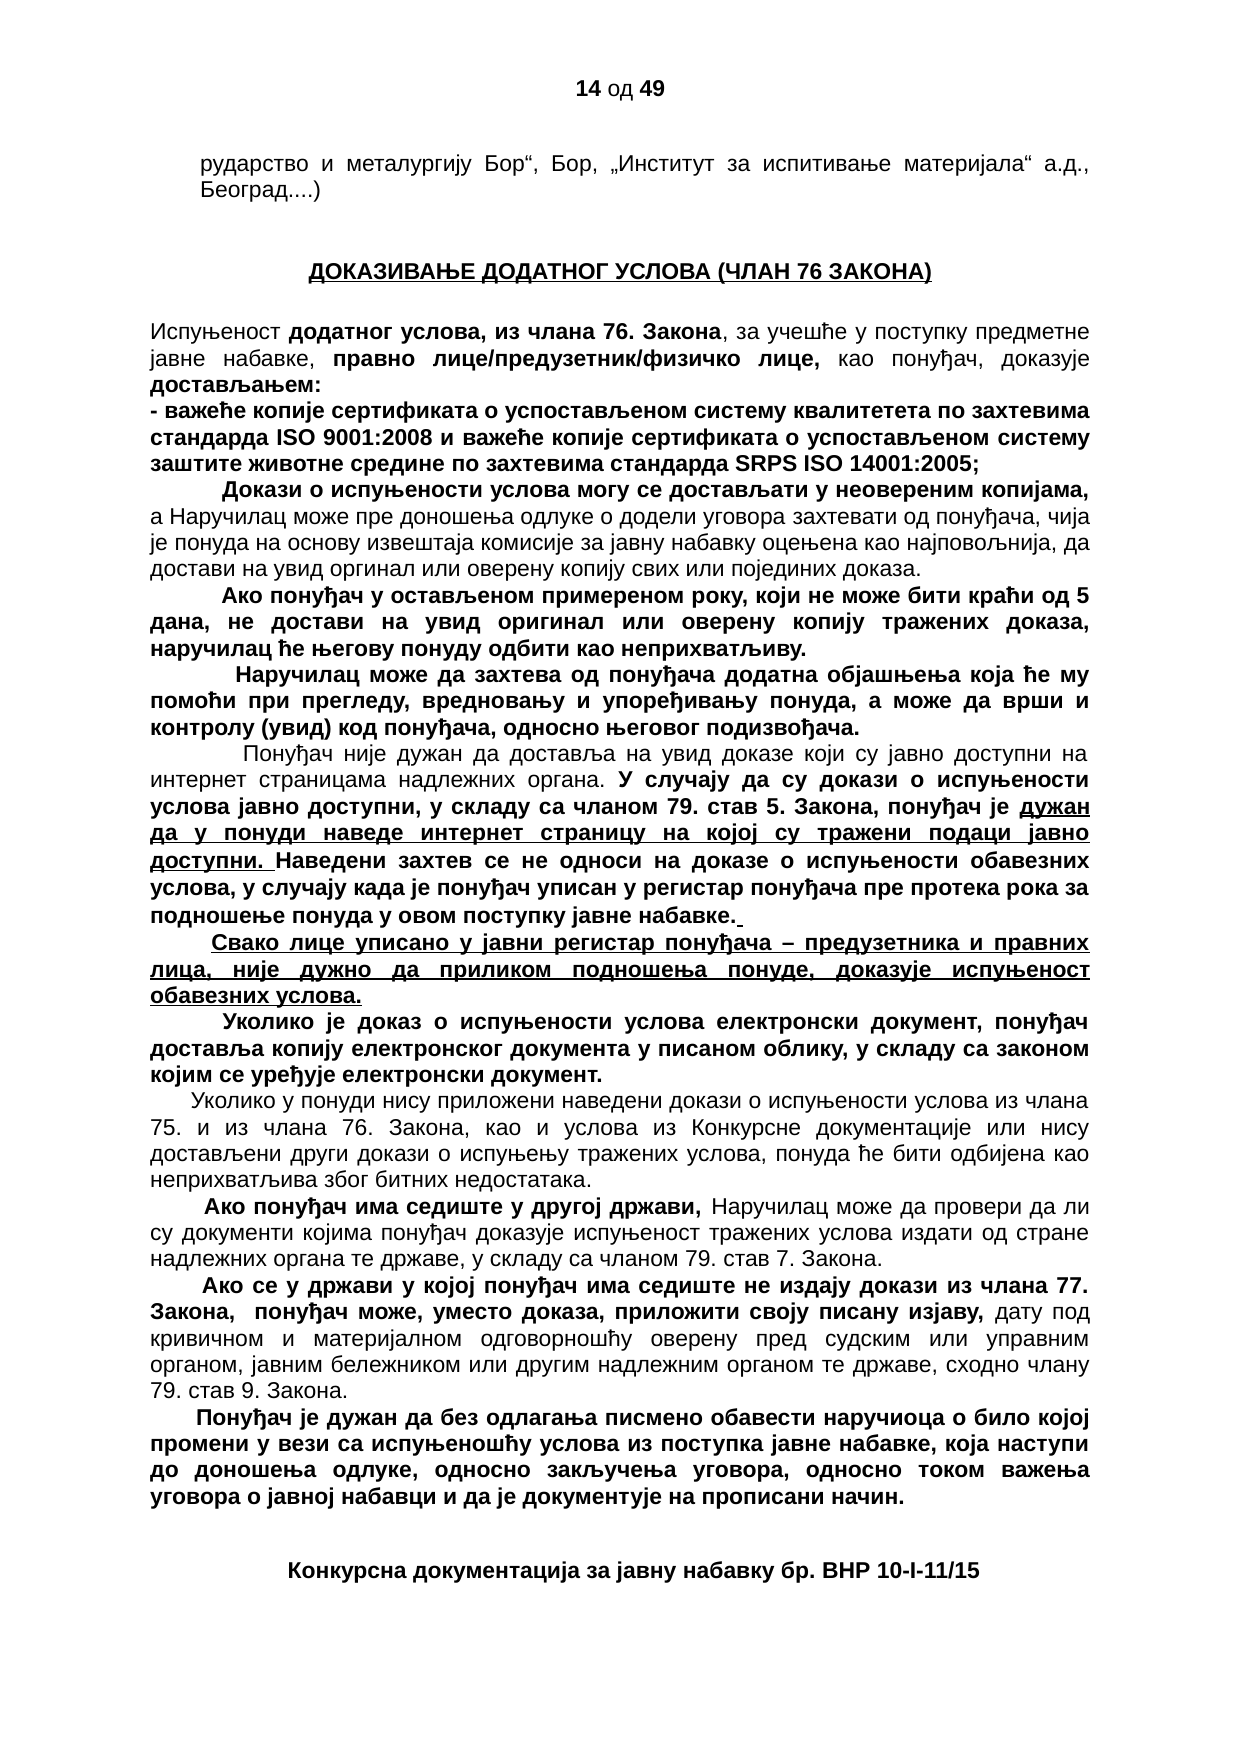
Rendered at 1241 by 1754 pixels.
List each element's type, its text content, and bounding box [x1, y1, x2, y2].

text Свако лице уписано у јавни регистар понуђача – предузетника и правних лица, није дужно да приликом подношења понуде, доказује испуњеност обавезних услова. [150, 980, 1090, 1008]
list Ако понуђач у остављеном примереном року, који не може бити краћи од 5 дана, не достави на увид оригинал или оверену копију тражених доказа, наручилац ће његову понуду одбити као неприхватљиву. [150, 582, 1090, 661]
text - важеће копије сертификата о успостављеном систему квалитетета по захтевима стандарда ISO 9001:2008 и важеће копије сертификата о успостављеном систему заштите животне средине по захтевима стандарда SRPS ISO 14001:2005; [150, 397, 1090, 476]
text Ако се у држави у којој понуђач има седиште не издају докази из члана 77. Закона, понуђач може, уместо доказа, приложити своју писану изјаву, дату под кривичном и материјалном одговорношћу оверену пред судским или управним органом, јавним бележником или другим надлежним органом те државе, сходно члану 79. став 9. Закона. [150, 1272, 1090, 1403]
text Понуђач није дужан да доставља на увид доказе који су јавно доступни на интернет страницама надлежних органа. У случају да су докази о испуњености услова јавно доступни, у складу са чланом 79. став 5. Закона, понуђач је дужан да у понуди наведе интернет страницу на којој су тражени подаци јавно доступни. Наведени захтев се не односи на доказе о испуњености обавезних услова, у случају када је понуђач уписан у регистар понуђача пре протека рока за подношење понуда у овом поступку јавне набавке. [150, 843, 1090, 929]
text Понуђач није дужан да доставља на увид доказе који су јавно доступни на интернет страницама надлежних органа. У случају да су докази о испуњености услова јавно доступни, у складу са чланом 79. став 5. Закона, понуђач је дужан да у понуди наведе интернет страницу на којој су тражени подаци јавно доступни. Наведени захтев се не односи на доказе о испуњености обавезних услова, у случају када је понуђач уписан у регистар понуђача пре протека рока за подношење понуда у овом поступку јавне набавке. [150, 740, 1090, 842]
list Понуђач је дужан да без одлагања писмено обавести наручиоца о било којој промени у вези са испуњеношћу услова из поступка јавне набавке, која наступи до доношења одлуке, односно закључења уговора, односно током важења уговора о јавној набавци и да је документује на прописани начин. [150, 1403, 1090, 1509]
text ДОКАЗИВАЊЕ ДОДАТНОГ УСЛОВА (ЧЛАН 76 ЗАКОНА) [150, 258, 1090, 284]
text Испуњеност додатног услова, из члана 76. Закона, за учешће у поступку предметне јавне набавке, правно лице/предузетник/физичко лице, као понуђач, доказује достављањем: [150, 318, 1090, 397]
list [162, 150, 1090, 203]
text Уколико је доказ о испуњености услова електронски документ, понуђач доставља копију електронског документа у писаном облику, у складу са законом којим се уређује електронски документ. [150, 1008, 1090, 1087]
text Докази о испуњености услова могу се достављати у неовереним копијама, а Наручилац може пре доношења одлуке о додели уговора захтевати од понуђача, чија је понуда на основу извештаја комисије за јавну набавку оцењена као најповољнија, да достави на увид оргинал или оверену копију свих или појединих доказа. [150, 476, 1090, 582]
text Свако лице уписано у јавни регистар понуђача – предузетника и правних лица, није дужно да приликом подношења понуде, доказује испуњеност обавезних услова. [150, 929, 1090, 978]
list Наручилац може да захтева од понуђача додатна објашњења која ће му помоћи при прегледу, вредновању и упоређивању понуда, а може да врши и контролу (увид) код понуђача, односно његовог подизвођача. [150, 661, 1090, 740]
text Ако понуђач има седиште у другој држави, Наручилац може да провери да ли су документи којима понуђач доказује испуњеност тражених услова издати од стране надлежних органа те државе, у складу са чланом 79. став 7. Закона. [150, 1193, 1090, 1272]
text Уколико у понуди нису приложени наведени докази о испуњености услова из члана 75. и из члана 76. Закона, као и услова из Конкурсне документације или нису достављени други докази о испуњењу тражених услова, понуда ће бити одбијена као неприхватљива због битних недостатака. [150, 1087, 1090, 1193]
